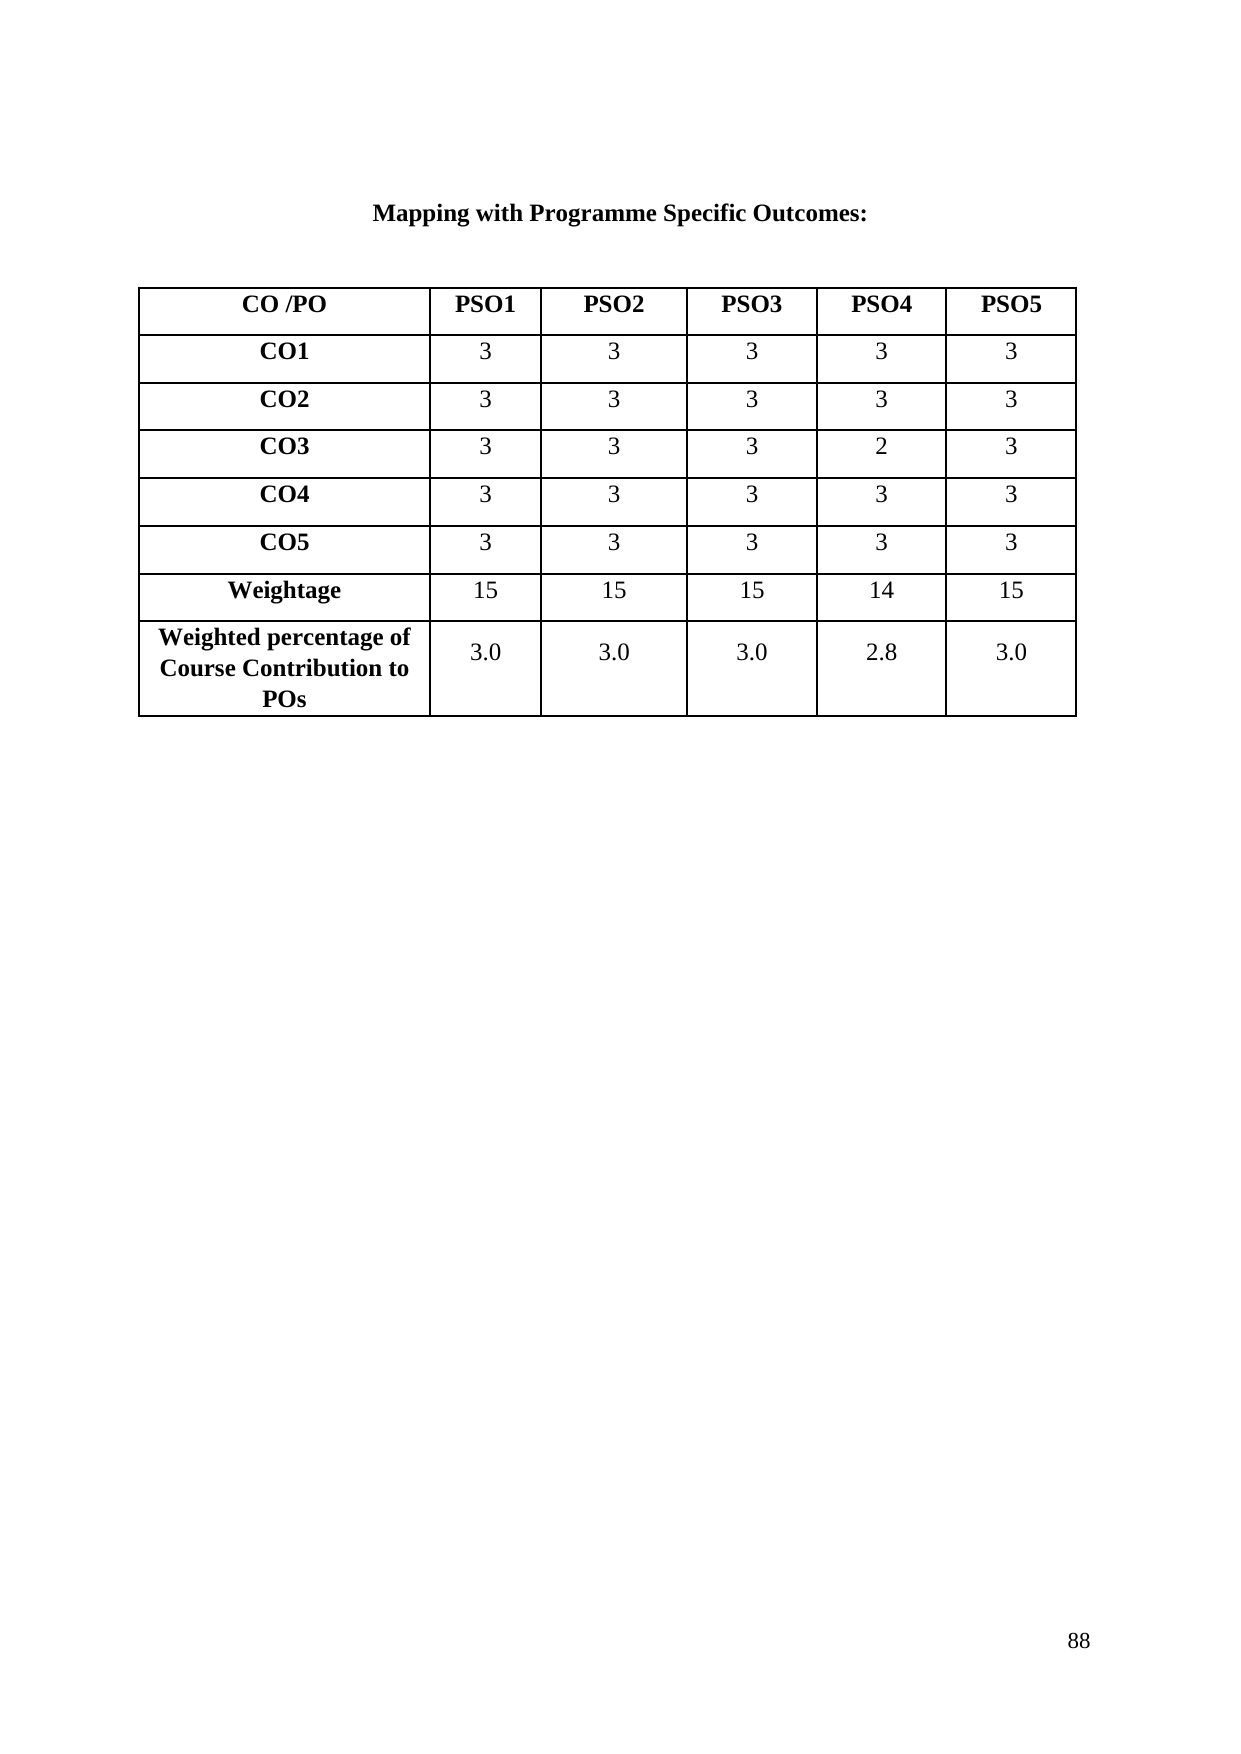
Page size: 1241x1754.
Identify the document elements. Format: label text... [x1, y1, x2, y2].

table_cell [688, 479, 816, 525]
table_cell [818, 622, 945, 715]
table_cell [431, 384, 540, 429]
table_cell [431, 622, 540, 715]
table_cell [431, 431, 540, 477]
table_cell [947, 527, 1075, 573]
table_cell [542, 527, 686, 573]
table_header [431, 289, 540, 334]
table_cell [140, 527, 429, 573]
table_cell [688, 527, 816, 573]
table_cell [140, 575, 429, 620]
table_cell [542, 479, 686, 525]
text Mapping with Programme Specific Outcomes: [150, 198, 1090, 226]
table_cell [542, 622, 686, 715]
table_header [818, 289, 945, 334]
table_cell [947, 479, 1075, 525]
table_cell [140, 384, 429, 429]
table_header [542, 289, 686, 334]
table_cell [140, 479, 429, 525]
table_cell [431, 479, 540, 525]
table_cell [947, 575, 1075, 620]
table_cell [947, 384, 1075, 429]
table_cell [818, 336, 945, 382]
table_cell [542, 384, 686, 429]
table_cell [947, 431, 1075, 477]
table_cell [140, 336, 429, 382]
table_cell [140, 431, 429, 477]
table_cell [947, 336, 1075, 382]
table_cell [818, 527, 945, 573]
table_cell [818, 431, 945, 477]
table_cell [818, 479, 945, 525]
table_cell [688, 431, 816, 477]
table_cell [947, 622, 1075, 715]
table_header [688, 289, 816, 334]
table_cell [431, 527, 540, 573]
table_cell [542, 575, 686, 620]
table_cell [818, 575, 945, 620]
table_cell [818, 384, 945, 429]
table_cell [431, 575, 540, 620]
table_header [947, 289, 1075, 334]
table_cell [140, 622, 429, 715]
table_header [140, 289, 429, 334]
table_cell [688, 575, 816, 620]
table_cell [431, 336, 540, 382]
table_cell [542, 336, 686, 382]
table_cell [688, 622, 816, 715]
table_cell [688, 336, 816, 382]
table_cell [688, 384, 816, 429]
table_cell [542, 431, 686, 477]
